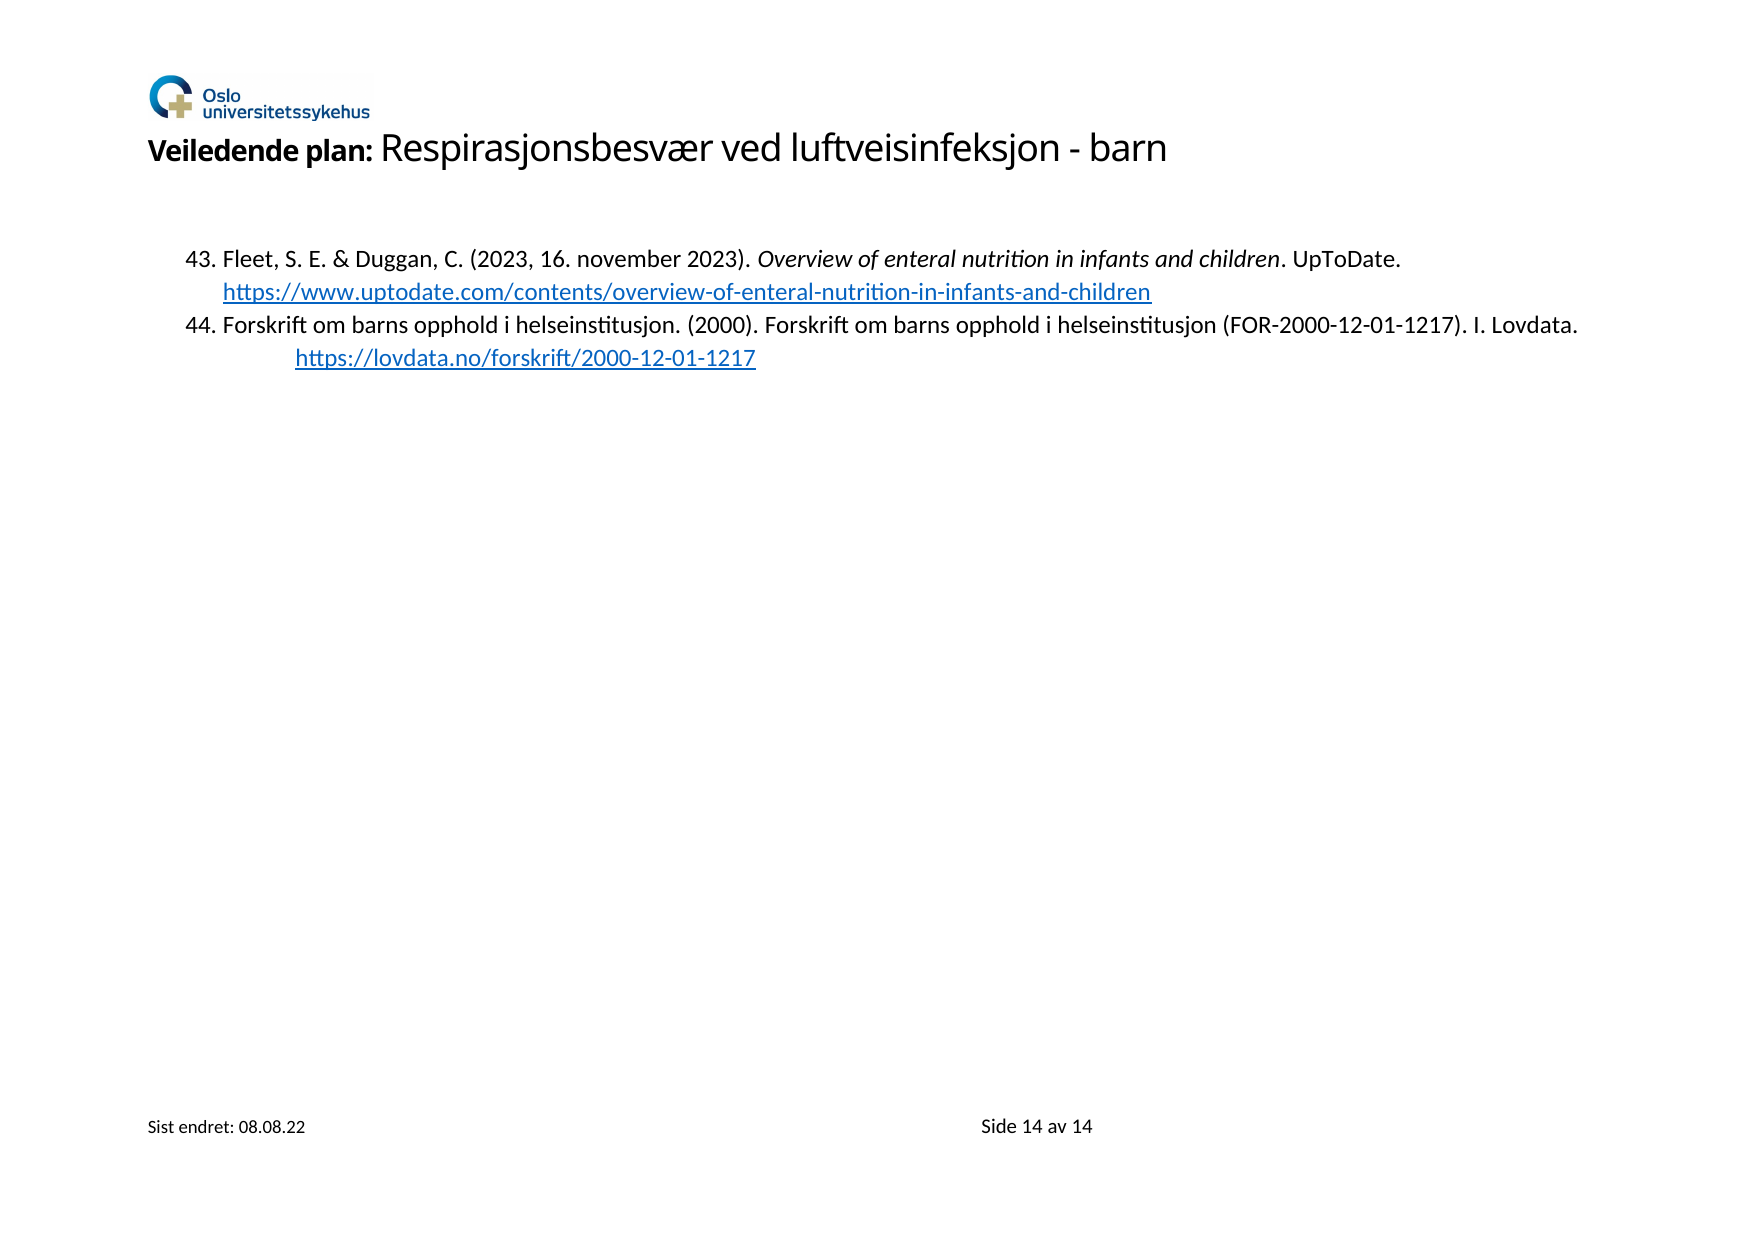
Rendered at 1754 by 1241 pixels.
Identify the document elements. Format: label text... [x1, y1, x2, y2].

list Fleet, S. E. & Duggan, C. (2023, 16. november 2023). Overview of enteral nutrition in infants and children. UpToDate. https://www.uptodate.com/contents/overview-of-enteral-nutrition-in-infants-and-children [185, 243, 1606, 307]
list Forskrift om barns opphold i helseinstitusjon. (2000). Forskrift om barns opphold i helseinstitusjon (FOR-2000-12-01-1217). I. Lovdata. https://lovdata.no/forskrift/2000-12-01-1217 [185, 309, 1606, 372]
picture [147, 73, 374, 121]
